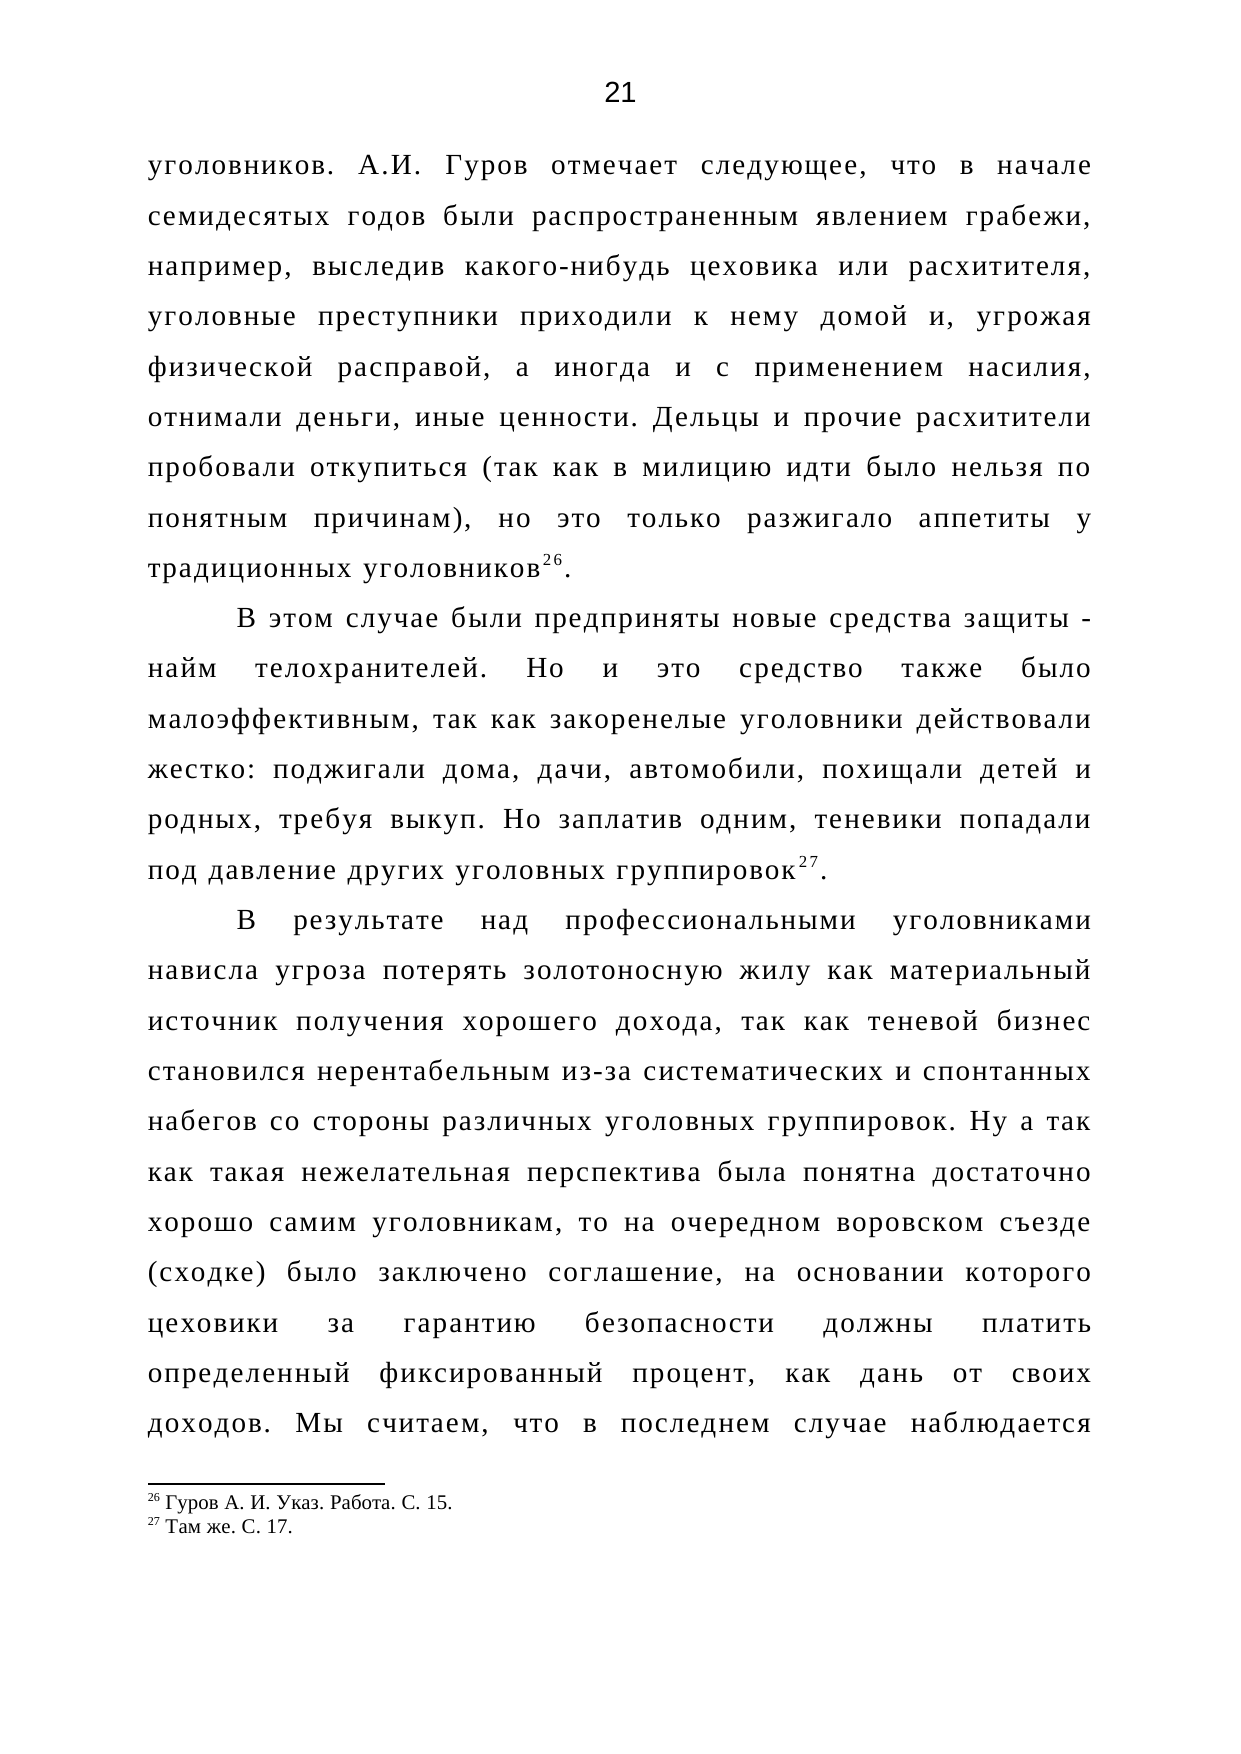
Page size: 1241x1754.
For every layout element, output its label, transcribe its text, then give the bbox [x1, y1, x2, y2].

text В этом случае были предприняты новые средства защиты - найм телохранителей. Но и это средство также было малоэффективным, так как закоренелые уголовники действовали жестко: поджигали дома, дачи, автомобили, похищали детей и родных, требуя выкуп. Но заплатив одним, теневики попадали под давление других уголовных группировок. [148, 601, 1092, 886]
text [148, 148, 1092, 584]
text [148, 902, 1092, 1439]
